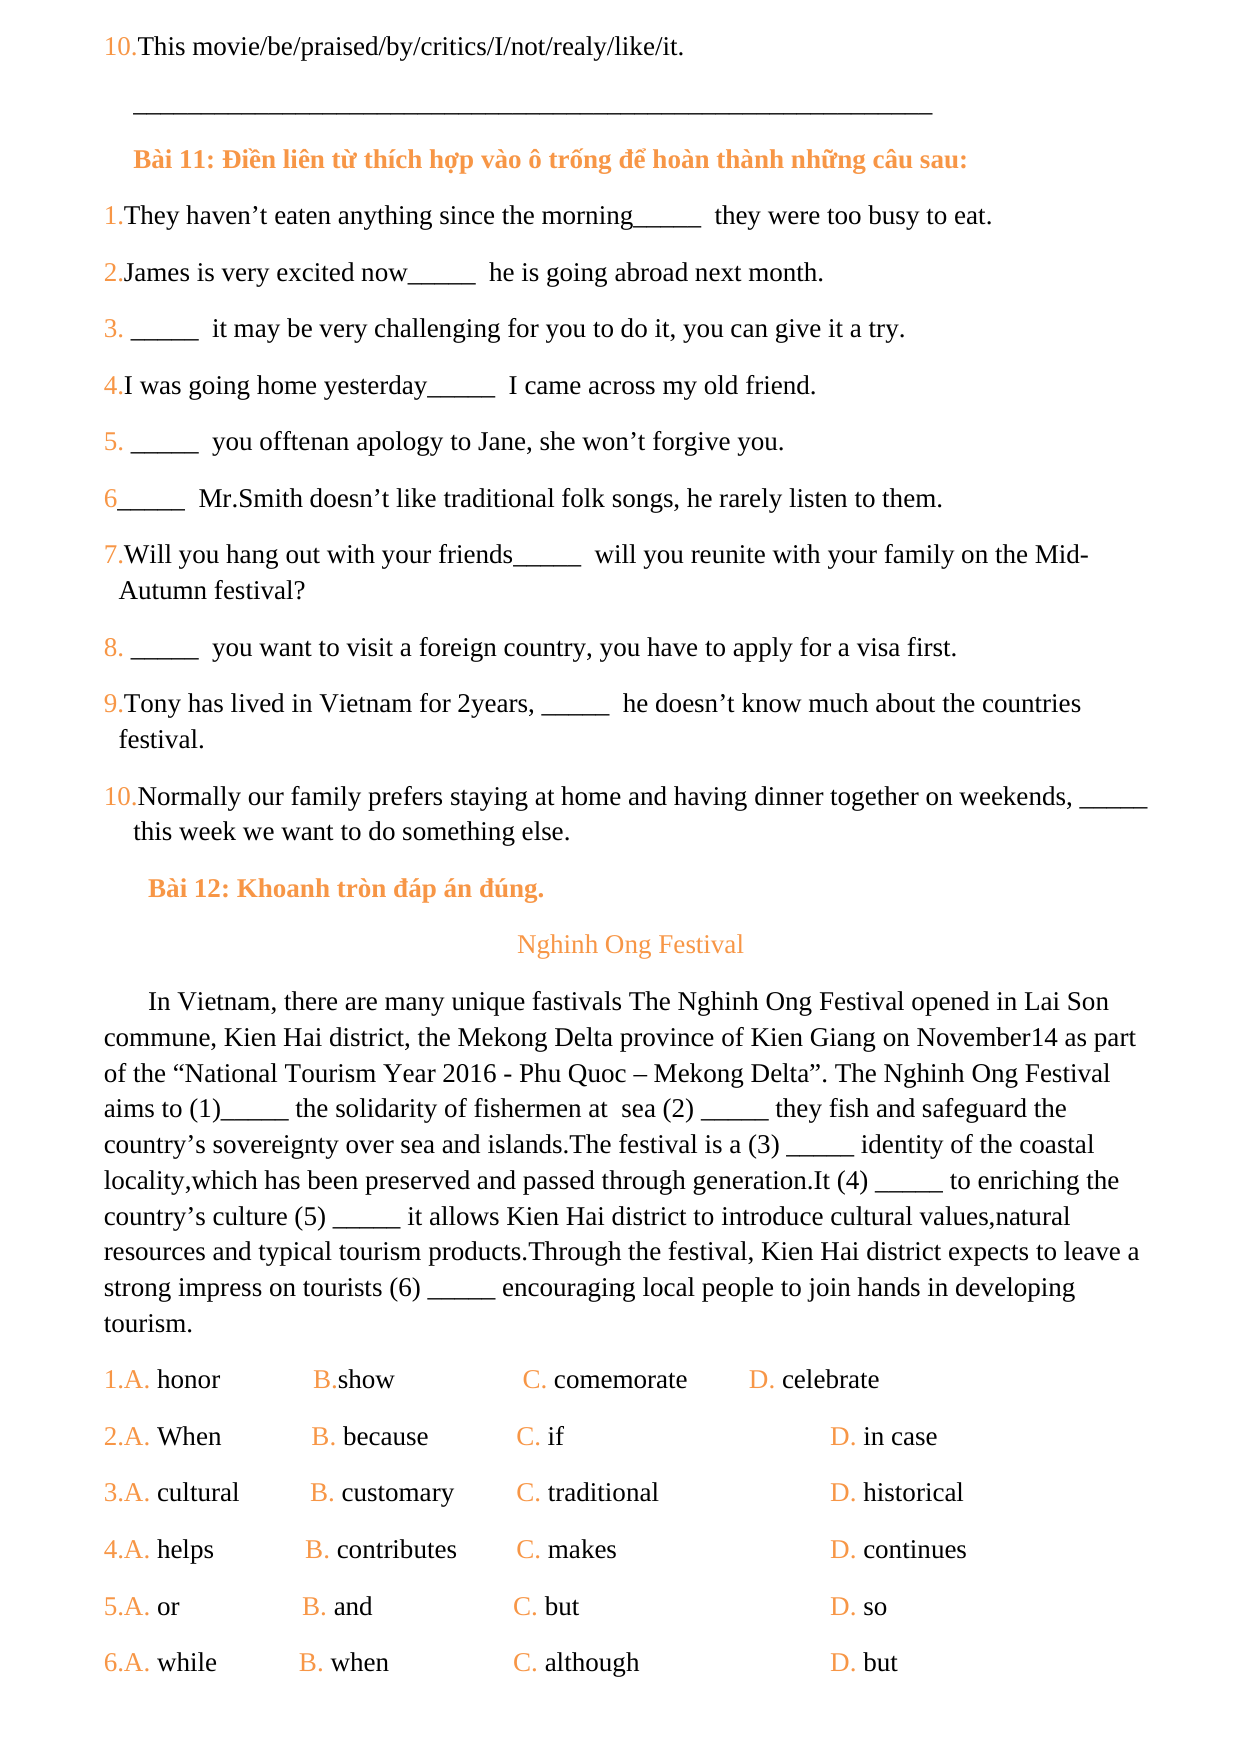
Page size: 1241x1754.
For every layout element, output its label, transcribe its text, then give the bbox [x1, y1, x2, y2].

text 5.A. or B. and C. but D. so [103, 1589, 1152, 1621]
text Nghinh Ong Festival [103, 929, 1152, 960]
text 3.A. cultural B. customary C. traditional D. historical [103, 1476, 1152, 1508]
text 10.Normally our family prefers staying at home and having dinner together on weekends, _____ this week we want to do something else. [103, 780, 1152, 847]
text In Vietnam, there are many unique fastivals The Nghinh Ong Festival opened in Lai Son commune, Kien Hai district, the Mekong Delta province of Kien Giang on November14 as part of the “National Tourism Year 2016 - Phu Quoc – Mekong Delta”. The Nghinh Ong Festival aims to (1)_____ the solidarity of fishermen at sea (2) _____ they fish and safeguard the country’s sovereignty over sea and islands.The festival is a (3) _____ identity of the coastal locality,which has been preserved and passed through generation.It (4) _____ to enriching the country’s culture (5) _____ it allows Kien Hai district to introduce cultural values,natural resources and typical tourism products.Through the festival, Kien Hai district expects to leave a strong impress on tourists (6) _____ encouraging local people to join hands in developing tourism. [103, 985, 1152, 1338]
text 4.A. helps B. contributes C. makes D. continues [103, 1533, 1152, 1564]
text 8. _____ you want to visit a foreign country, you have to apply for a visa first. [103, 631, 1152, 662]
text 2.James is very excited now_____ he is going abroad next month. [103, 256, 1152, 287]
text 6.A. while B. when C. although D. but [103, 1646, 1152, 1677]
text 5. _____ you offtenan apology to Jane, she won’t forgive you. [103, 426, 1152, 457]
text 7.Will you hang out with your friends_____ will you reunite with your family on the Mid-Autumn festival? [103, 539, 1152, 606]
text 9.Tony has lived in Vietnam for 2years, _____ he doesn’t know much about the countries festival. [103, 687, 1152, 754]
text Bài 12: Khoanh tròn đáp án đúng. [103, 872, 1152, 903]
text 1.They haven’t eaten anything since the morning_____ they were too busy to eat. [103, 199, 1152, 230]
text 10.This movie/be/praised/by/critics/I/not/realy/like/it. [103, 29, 1152, 61]
text 3. _____ it may be very challenging for you to do it, you can give it a try. [103, 312, 1152, 343]
text 6_____ Mr.Smith doesn’t like traditional folk songs, he rarely listen to them. [103, 482, 1152, 513]
text Bài 11: Điền liên từ thích hợp vào ô trống để hoàn thành những câu sau: [103, 143, 1152, 174]
text 2.A. When B. because C. if D. in case [103, 1420, 1152, 1451]
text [133, 86, 1152, 117]
text 4.I was going home yesterday_____ I came across my old friend. [103, 369, 1152, 400]
text 1.A. honor B.show C. comemorate D. celebrate [103, 1363, 1152, 1394]
